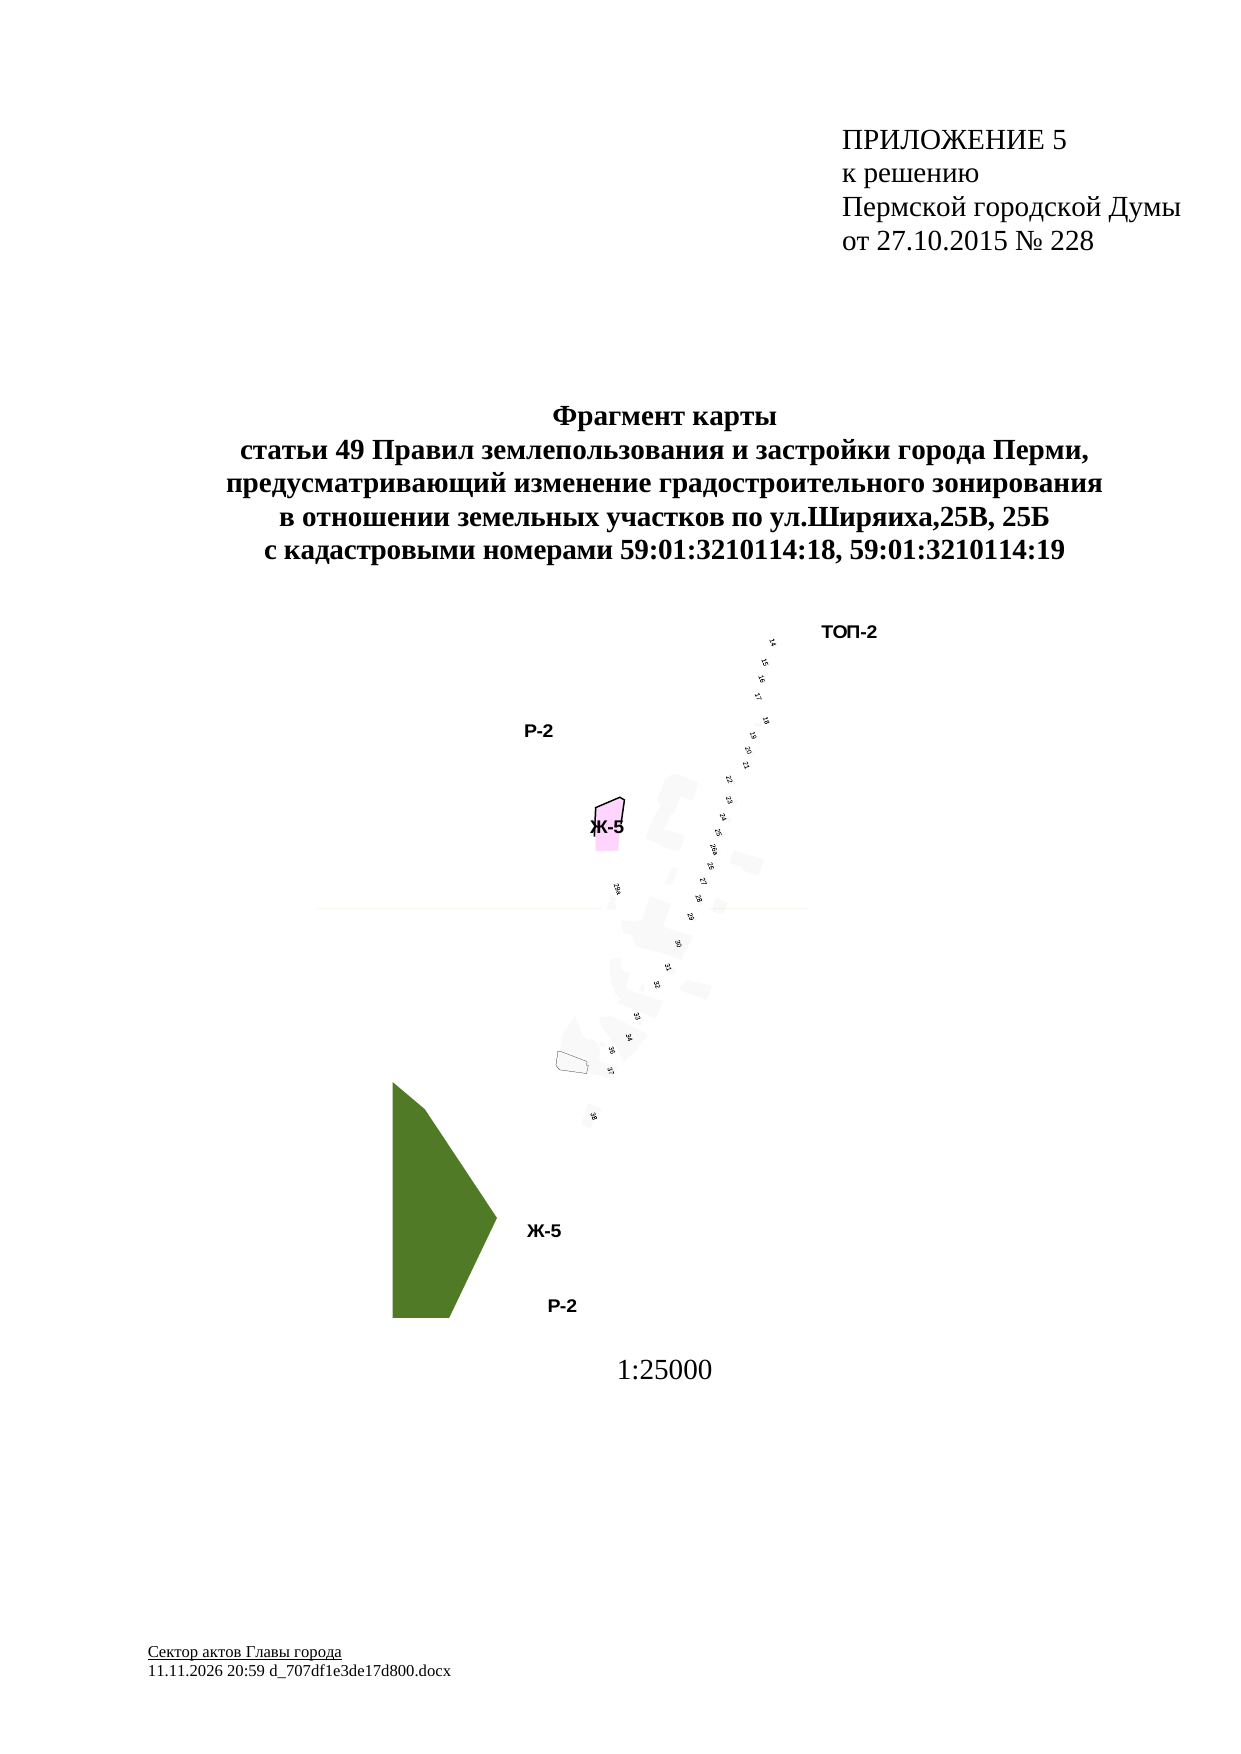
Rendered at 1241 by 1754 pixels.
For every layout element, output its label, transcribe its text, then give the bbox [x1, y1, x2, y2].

text 1:25000 [148, 1352, 1181, 1385]
text статьи 49 Правил землепользования и застройки города Перми, [148, 432, 1181, 465]
text к решению [842, 156, 1181, 189]
text с кадастровыми номерами 59:01:3210114:18, 59:01:3210114:19 [148, 532, 1181, 566]
text в отношении земельных участков по ул.Ширяиха,25В, 25Б [148, 499, 1181, 532]
text Фрагмент карты [148, 398, 1181, 432]
text Приложение 5 [842, 122, 1181, 156]
text предусматривающий изменение градостроительного зонирования [148, 465, 1181, 499]
text от 27.10.2015 № 228 [842, 223, 1181, 256]
text Пермской городской Думы [842, 189, 1181, 223]
